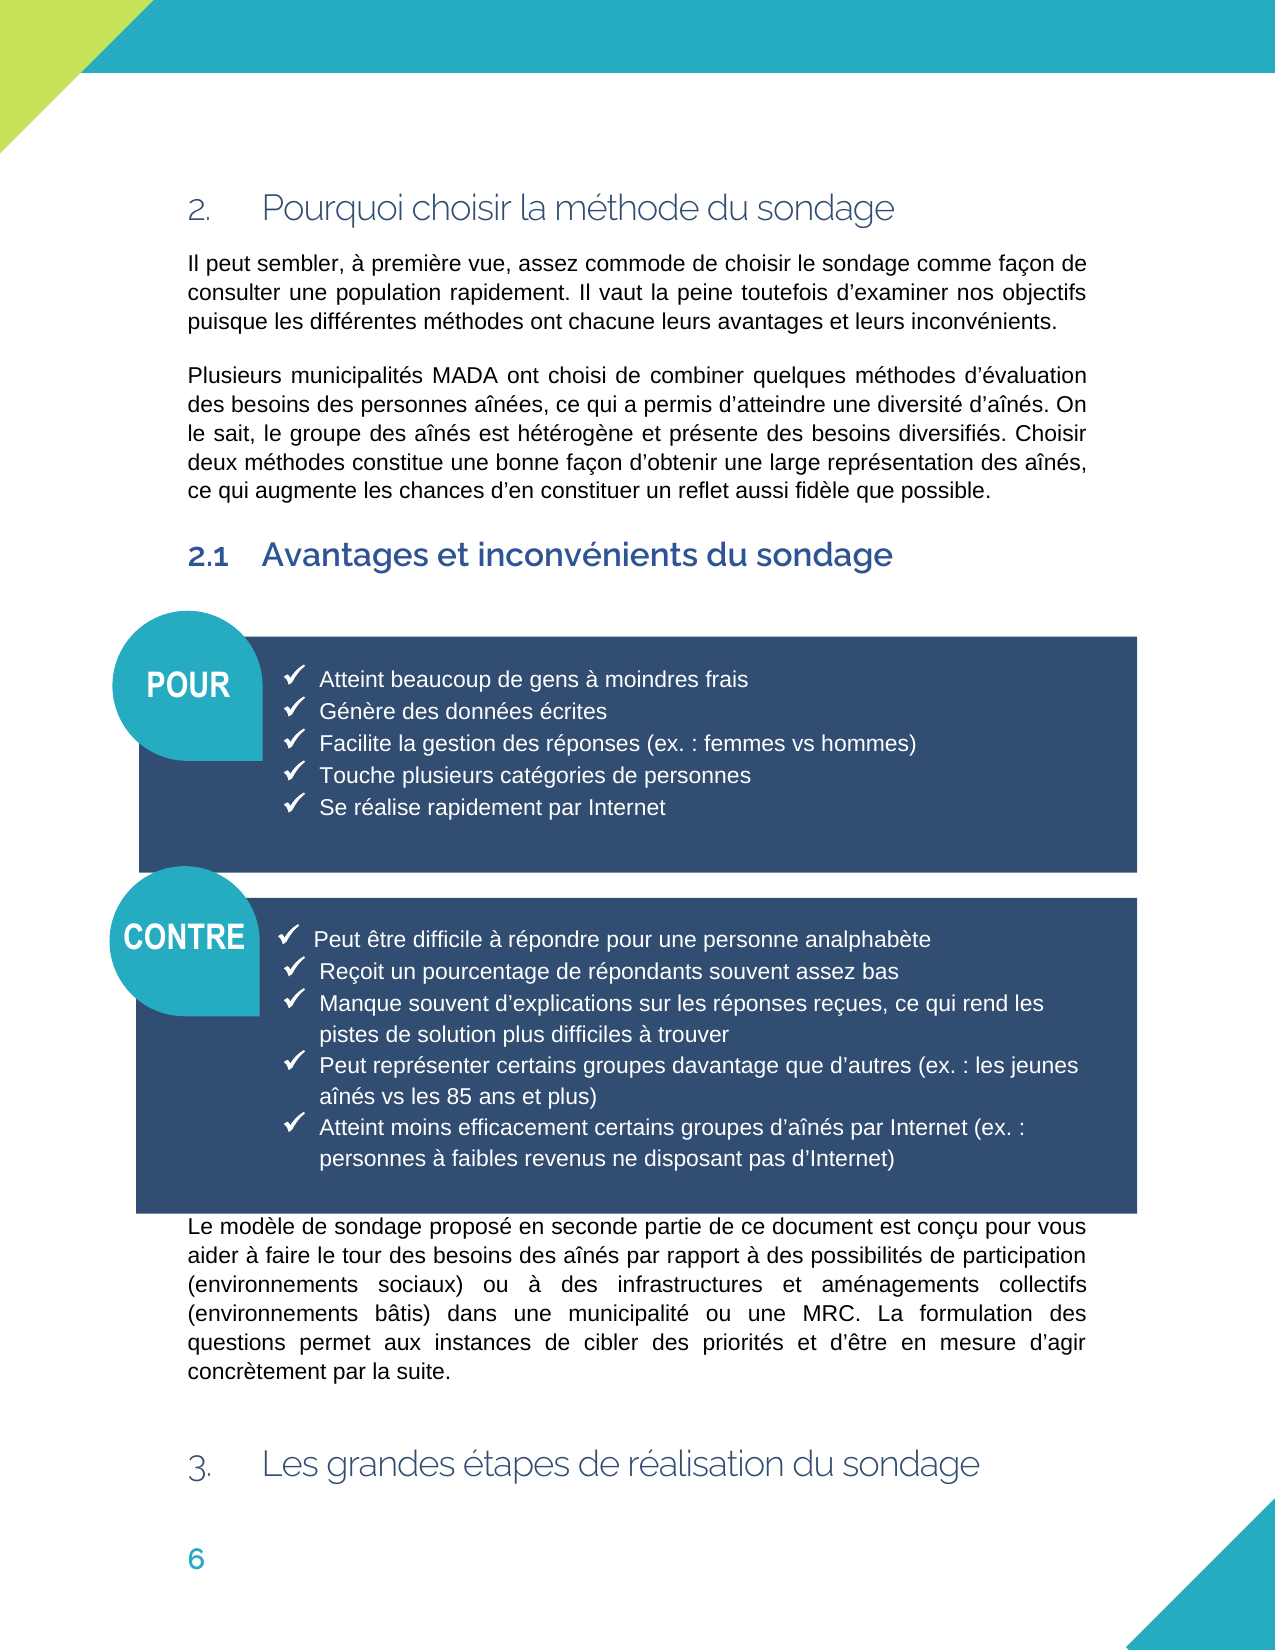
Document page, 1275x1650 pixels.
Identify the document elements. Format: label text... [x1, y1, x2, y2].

text Peut représenter certains groupes davantage que d’autres (ex. : les jeunes aînés vs les 85 ans et plus) [282, 1052, 1087, 1110]
text Touche plusieurs catégories de personnes [282, 762, 1087, 790]
text Se réalise rapidement par Internet [282, 794, 1087, 822]
subtitle Pourquoi choisir la méthode du sondage [187, 156, 1087, 229]
text Peut être difficile à répondre pour une personne analphabète [276, 926, 1087, 954]
text Génère des données écrites [282, 698, 1087, 726]
subtitle Avantages et inconvénients du sondage [187, 536, 1087, 575]
text Plusieurs municipalités MADA ont choisi de combiner quelques méthodes d’évaluation des besoins des personnes aînées, ce qui a permis d’atteindre une diversité d’aînés. On le sait, le groupe des aînés est hétérogène et présente des besoins diversifiés. Choisir deux méthodes constitue une bonne façon d’obtenir une large représentation des aînés, ce qui augmente les chances d’en constituer un reflet aussi fidèle que possible. [187, 362, 1087, 504]
text Facilite la gestion des réponses (ex. : femmes vs hommes) [282, 730, 1087, 758]
text Le modèle de sondage proposé en seconde partie de ce document est conçu pour vous aider à faire le tour des besoins des aînés par rapport à des possibilités de participation (environnements sociaux) ou à des infrastructures et aménagements collectifs (environnements bâtis) dans une municipalité ou une MRC. La formulation des questions permet aux instances de cibler des priorités et d’être en mesure d’agir concrètement par la suite. [187, 1213, 1087, 1384]
subtitle Les grandes étapes de réalisation du sondage [187, 1412, 1087, 1485]
text Il peut sembler, à première vue, assez commode de choisir le sondage comme façon de consulter une population rapidement. Il vaut la peine toutefois d’examiner nos objectifs puisque les différentes méthodes ont chacune leurs avantages et leurs inconvénients. [187, 250, 1087, 334]
text Atteint moins efficacement certains groupes d’aînés par Internet (ex. : personnes à faibles revenus ne disposant pas d’Internet) [282, 1113, 1087, 1172]
text Manque souvent d’explications sur les réponses reçues, ce qui rend les pistes de solution plus difficiles à trouver [282, 990, 1087, 1048]
text Atteint beaucoup de gens à moindres frais [282, 666, 1087, 694]
text Reçoit un pourcentage de répondants souvent assez bas [282, 958, 1087, 986]
